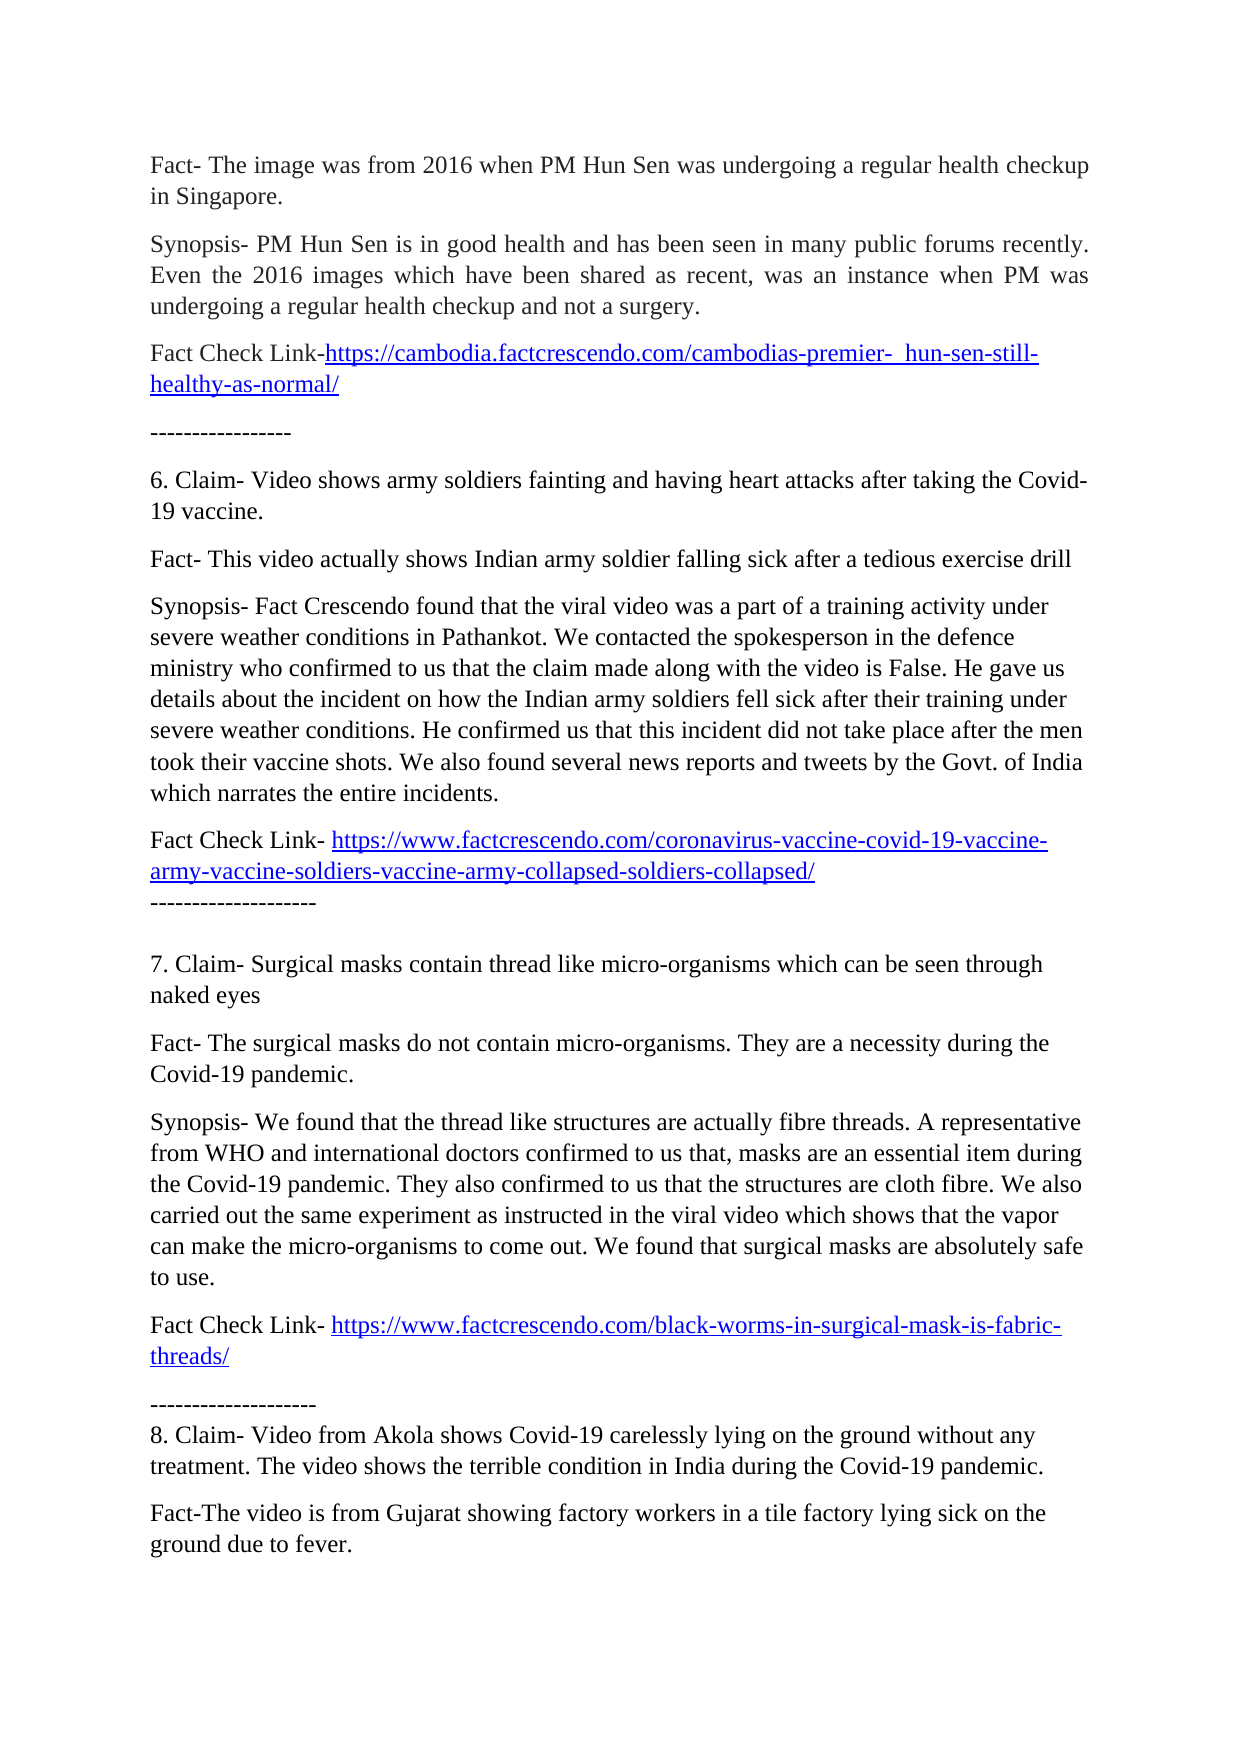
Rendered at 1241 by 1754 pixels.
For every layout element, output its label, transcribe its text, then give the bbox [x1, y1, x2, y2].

text Fact- The surgical masks do not contain micro-organisms. They are a necessity during the Covid-19 pandemic. [150, 1028, 1090, 1088]
text Synopsis- Fact Crescendo found that the viral video was a part of a training activity under severe weather conditions in Pathankot. We contacted the spokesperson in the defence ministry who confirmed to us that the claim made along with the video is False. He gave us details about the incident on how the Indian army soldiers fell sick after their training under severe weather conditions. He confirmed us that this incident did not take place after the men took their vaccine shots. We also found several news reports and tweets by the Govt. of India which narrates the entire incidents. [150, 591, 1090, 806]
text Fact Check Link-https://cambodia.factcrescendo.com/cambodias-premier- hun-sen-still-healthy-as-normal/ [150, 338, 1090, 398]
text Synopsis- PM Hun Sen is in good health and has been seen in many public forums recently. Even the 2016 images which have been shared as recent, was an instance when PM was undergoing a regular health checkup and not a surgery. [150, 229, 1090, 319]
text 6. Claim- Video shows army soldiers fainting and having heart attacks after taking the Covid-19 vaccine. [150, 465, 1090, 525]
text Synopsis- We found that the thread like structures are actually fibre threads. A representative from WHO and international doctors confirmed to us that, masks are an essential item during the Covid-19 pandemic. They also confirmed to us that the structures are cloth fibre. We also carried out the same experiment as instructed in the viral video which shows that the vapor can make the micro-organisms to come out. We found that surgical masks are absolutely safe to use. [150, 1107, 1090, 1291]
text Fact-The video is from Gujarat showing factory workers in a tile factory lying sick on the ground due to fever. [150, 1498, 1090, 1558]
text -------------------- 8. Claim- Video from Akola shows Covid-19 carelessly lying on the ground without any treatment. The video shows the terrible condition in India during the Covid-19 pandemic. [150, 1389, 1090, 1479]
text Fact- The image was from 2016 when PM Hun Sen was undergoing a regular health checkup in Singapore. [150, 150, 1090, 210]
text Fact Check Link- https://www.factcrescendo.com/coronavirus-vaccine-covid-19-vaccine-army-vaccine-soldiers-vaccine-army-collapsed-soldiers-collapsed/ -------------------- 7. Claim- Surgical masks contain thread like micro-organisms which can be seen through naked eyes [150, 825, 1090, 1009]
text ----------------- [150, 417, 1090, 446]
text Fact- This video actually shows Indian army soldier falling sick after a tedious exercise drill [150, 544, 1090, 572]
text Fact Check Link- https://www.factcrescendo.com/black-worms-in-surgical-mask-is-fabric-threads/ [150, 1310, 1090, 1370]
